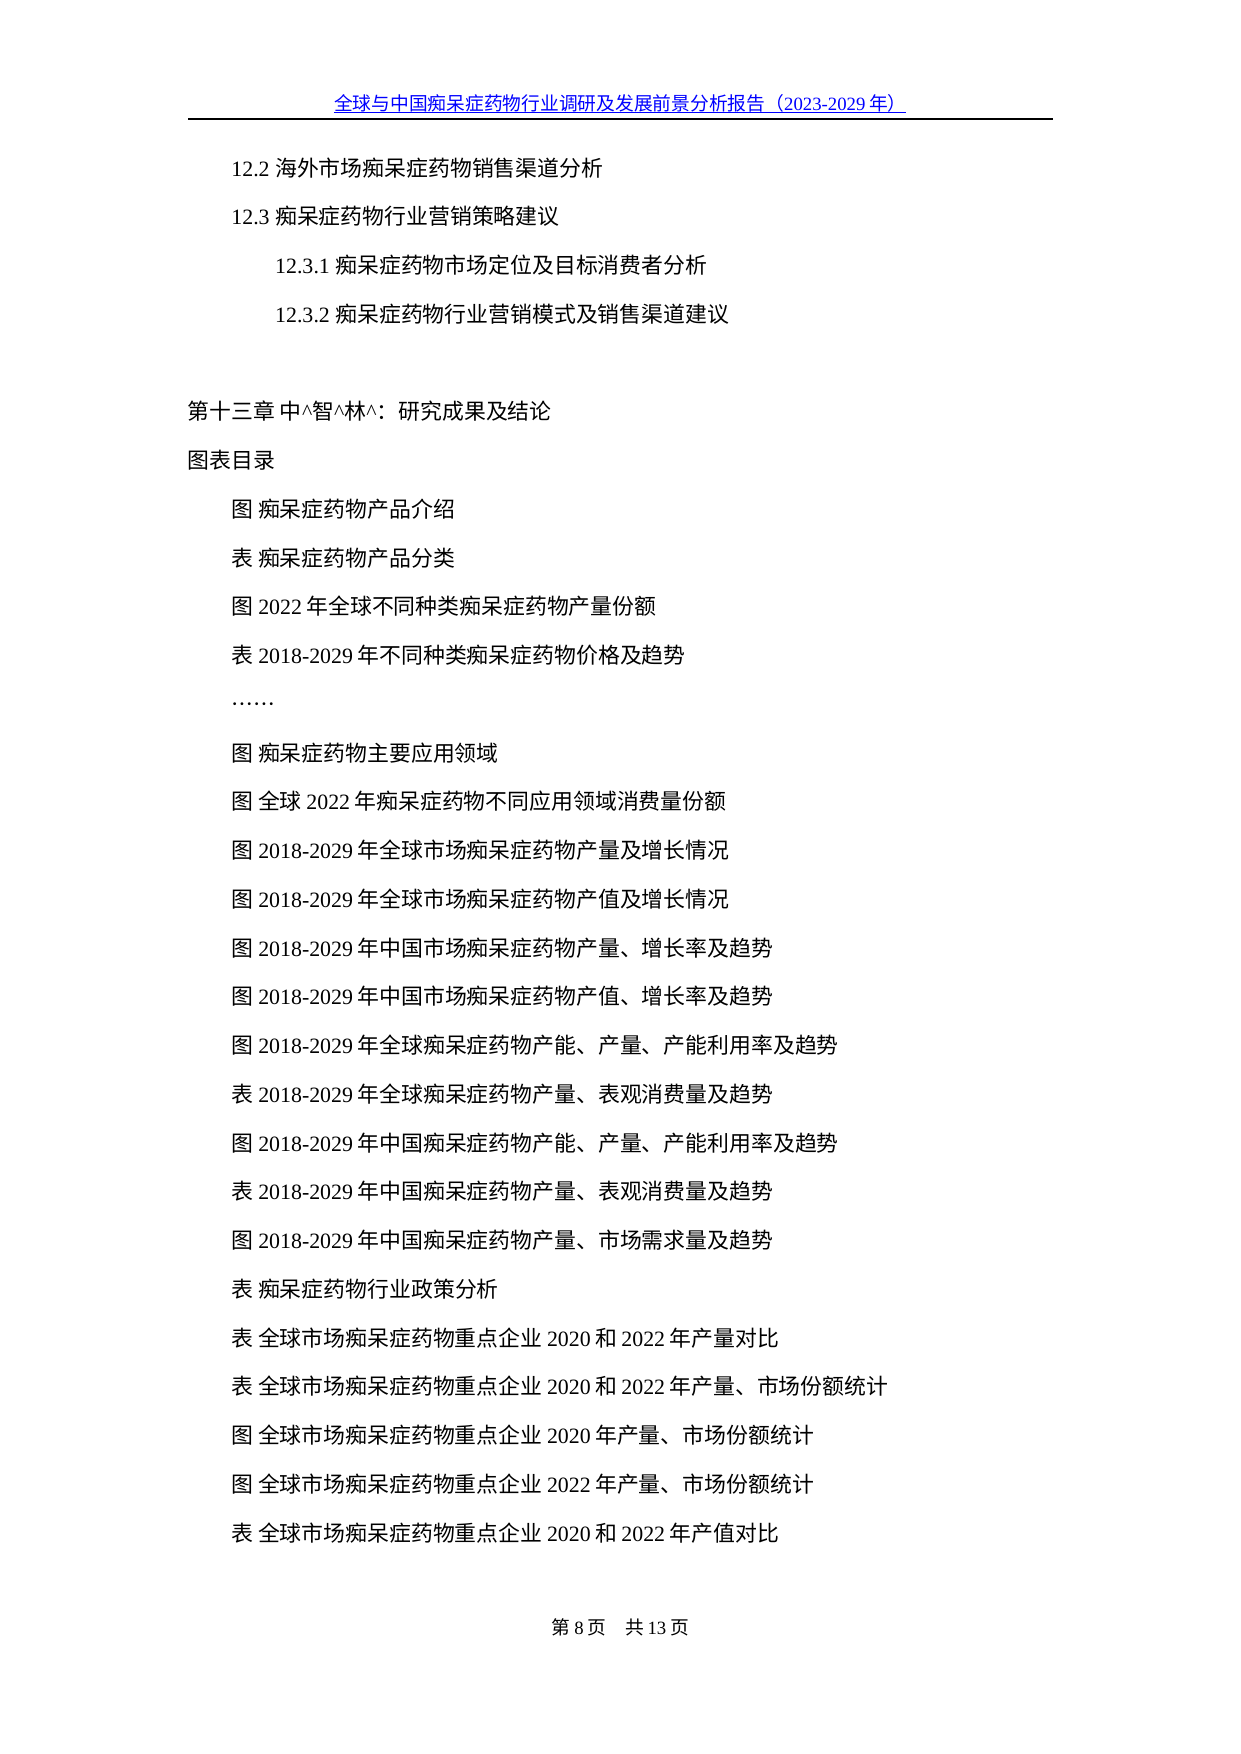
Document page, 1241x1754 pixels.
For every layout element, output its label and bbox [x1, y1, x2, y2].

text [187, 150, 1053, 1548]
